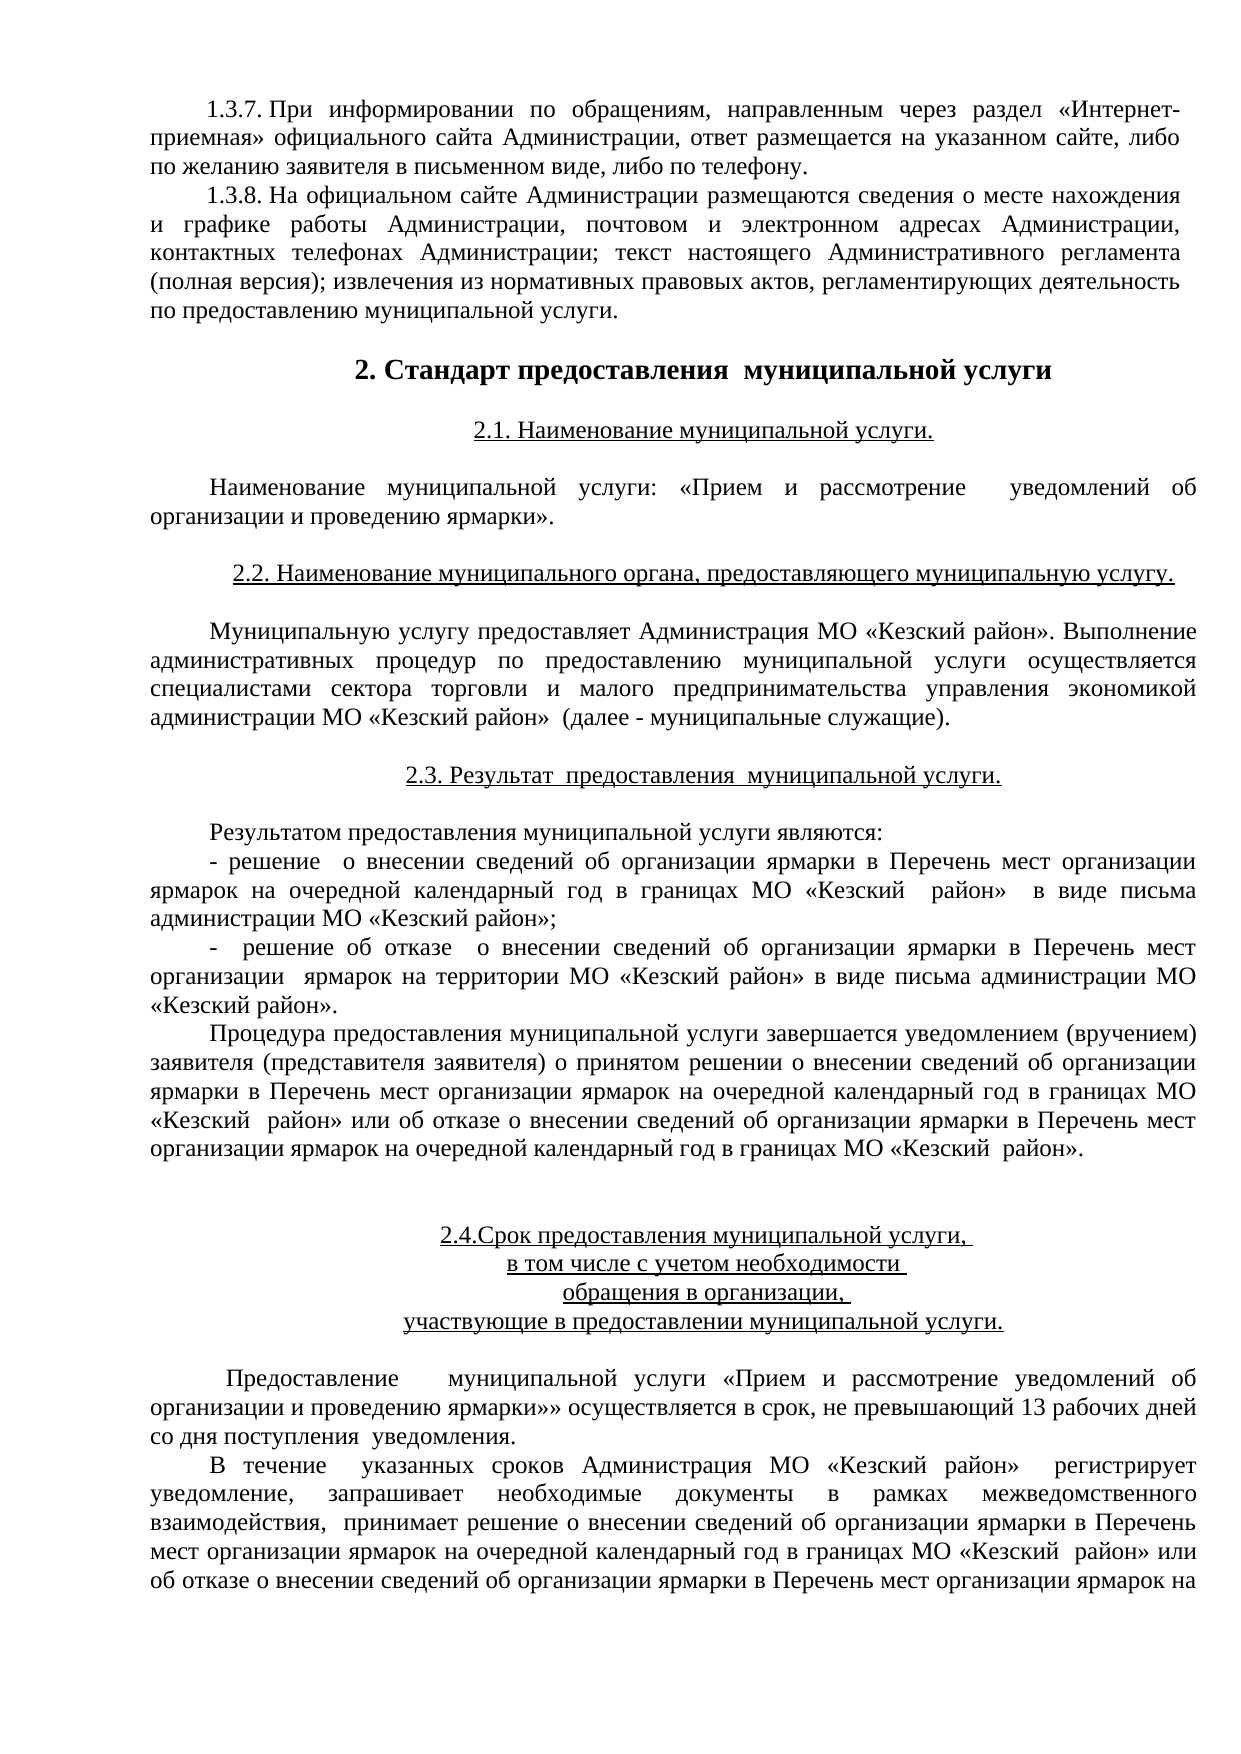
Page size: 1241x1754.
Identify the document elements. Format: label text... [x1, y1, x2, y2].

text 2.1. Наименование муниципальной услуги. [150, 415, 1198, 443]
text 2.4.Срок предоставления муниципальной услуги, [150, 1220, 1198, 1248]
text - решение о внесении сведений об организации ярмарки в Перечень мест организации ярмарок на очередной календарный год в границах МО «Кезский район» в виде письма администрации МО «Кезский район»; [150, 846, 1198, 932]
text Муниципальную услугу предоставляет Администрация МО «Кезский район». Выполнение административных процедур по предоставлению муниципальной услуги осуществляется специалистами сектора торговли и малого предпринимательства управления экономикой администрации МО «Кезский район» (далее - муниципальные служащие). [150, 616, 1198, 731]
text Результатом предоставления муниципальной услуги являются: [150, 817, 1198, 846]
text 1.3.8. На официальном сайте Администрации размещаются сведения о месте нахождения и графике работы Администрации, почтовом и электронном адресах Администрации, контактных телефонах Администрации; текст настоящего Административного регламента (полная версия); извлечения из нормативных правовых актов, регламентирующих деятельность по предоставлению муниципальной услуги. [150, 180, 1181, 324]
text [150, 1450, 1198, 1593]
text 2.3. Результат предоставления муниципальной услуги. [150, 760, 1198, 788]
text Наименование муниципальной услуги: «Прием и рассмотрение уведомлений об организации и проведению ярмарки». [150, 472, 1198, 530]
text 1.3.7. При информировании по обращениям, направленным через раздел «Интернет-приемная» официального сайта Администрации, ответ размещается на указанном сайте, либо по желанию заявителя в письменном виде, либо по телефону. [150, 94, 1181, 180]
text Предоставление муниципальной услуги «Прием и рассмотрение уведомлений об организации и проведению ярмарки»» осуществляется в срок, не превышающий 13 рабочих дней со дня поступления уведомления. [150, 1363, 1198, 1450]
text обращения в организации, [150, 1277, 1198, 1306]
text Процедура предоставления муниципальной услуги завершается уведомлением (вручением) заявителя (представителя заявителя) о принятом решении о внесении сведений об организации ярмарки в Перечень мест организации ярмарок на очередной календарный год в границах МО «Кезский район» или об отказе о внесении сведений об организации ярмарки в Перечень мест организации ярмарок на очередной календарный год в границах МО «Кезский район». [150, 1018, 1198, 1162]
text в том числе с учетом необходимости [150, 1248, 1198, 1277]
text - решение об отказе о внесении сведений об организации ярмарки в Перечень мест организации ярмарок на территории МО «Кезский район» в виде письма администрации МО «Кезский район». [150, 932, 1198, 1018]
text 2.2. Наименование муниципального органа, предоставляющего муниципальную услугу. [150, 558, 1198, 587]
text участвующие в предоставлении муниципальной услуги. [150, 1306, 1198, 1335]
title 2. Стандарт предоставления муниципальной услуги [150, 352, 1198, 386]
